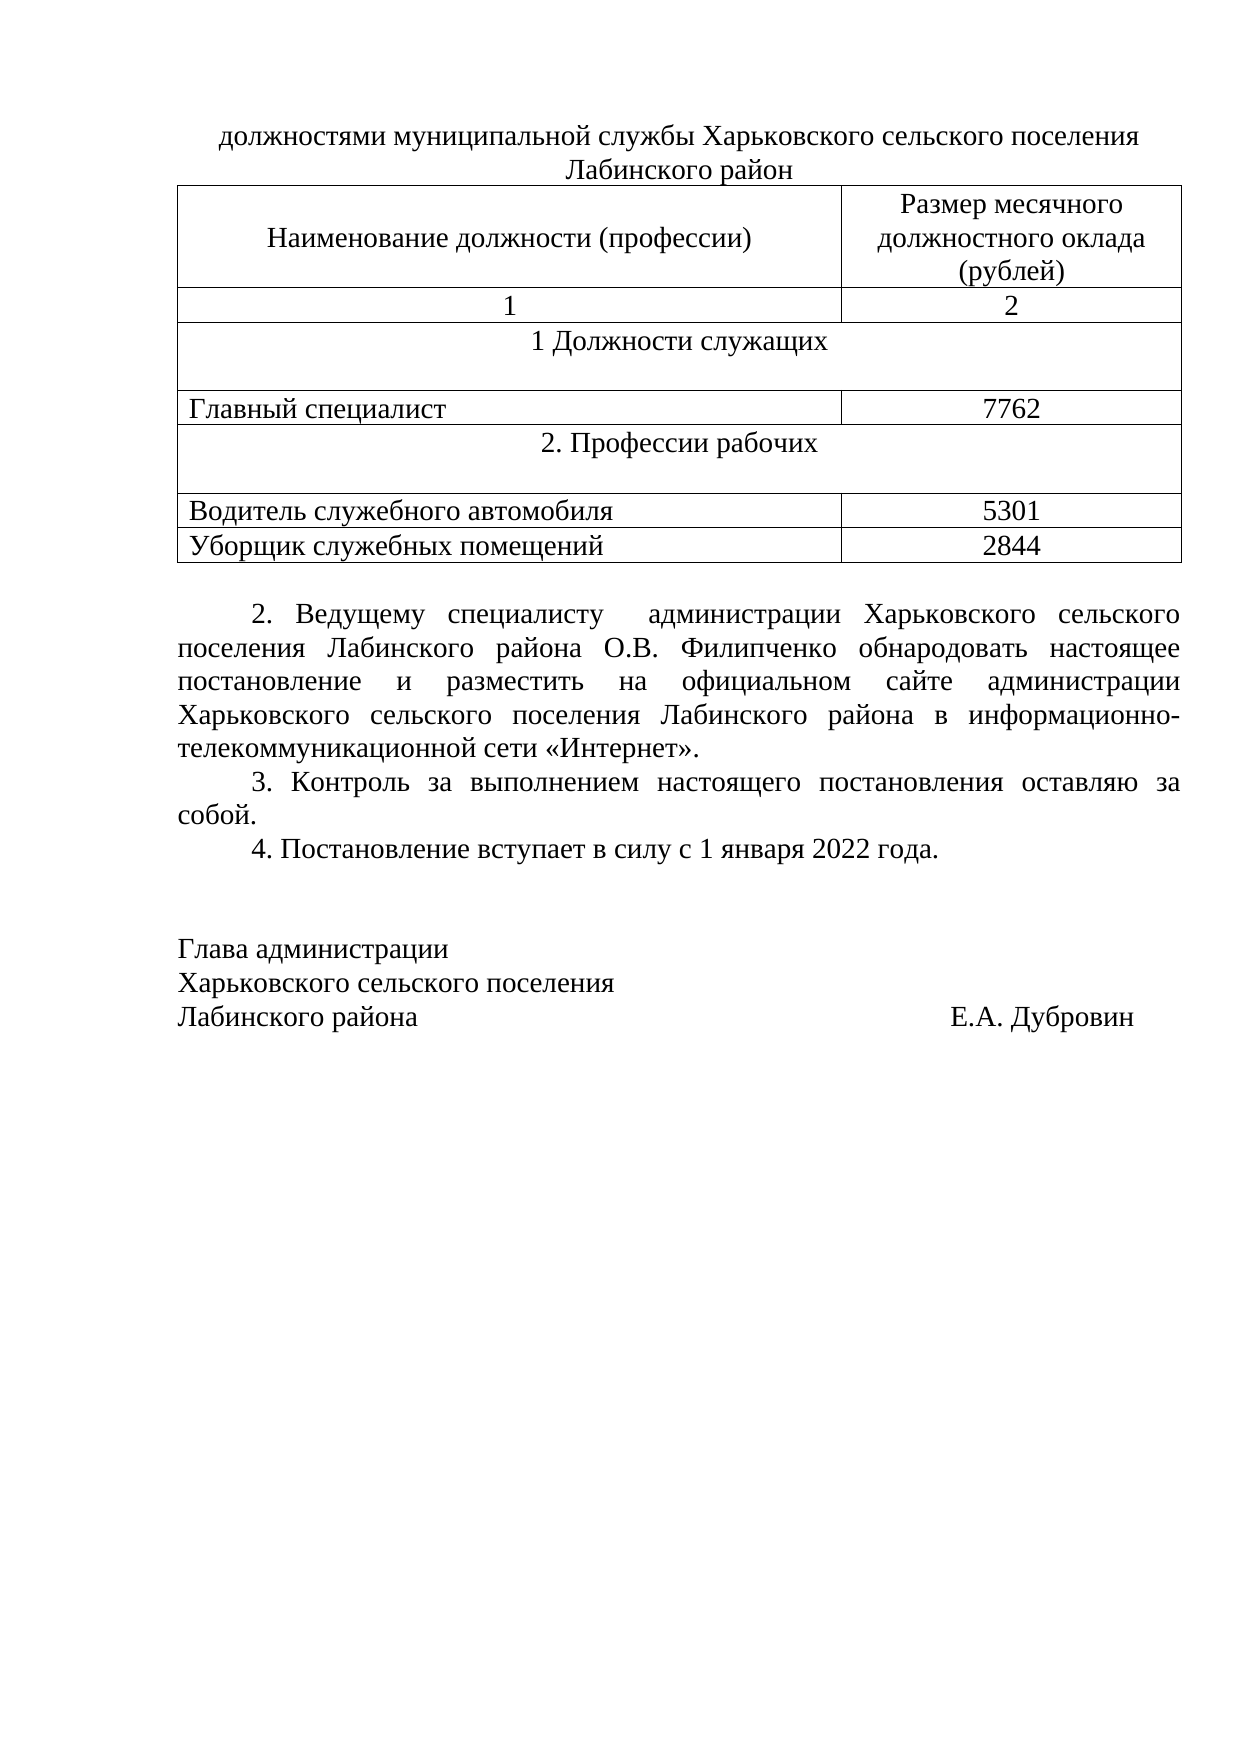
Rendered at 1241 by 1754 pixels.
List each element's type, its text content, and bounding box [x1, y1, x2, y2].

table_cell 7762 [842, 391, 1181, 424]
table_cell 2 [842, 288, 1181, 322]
table_cell Главный специалист [178, 391, 841, 424]
text Глава администрации [177, 932, 1181, 965]
text 3. Контроль за выполнением настоящего постановления оставляю за собой. [177, 764, 1181, 831]
table_header Наименование должности (профессии) [178, 186, 841, 287]
text 2. Ведущему специалисту администрации Харьковского сельского поселения Лабинского района О.В. Филипченко обнародовать настоящее постановление и разместить на официальном сайте администрации Харьковского сельского поселения Лабинского района в информационно-телекоммуникационной сети «Интернет». [177, 596, 1181, 764]
table_header Размер месячного должностного оклада (рублей) [842, 186, 1181, 287]
table_cell 2844 [842, 528, 1181, 562]
text Лабинского района Е.А. Дубровин [177, 999, 1181, 1032]
table_cell Уборщик служебных помещений [178, 528, 841, 562]
text Харьковского сельского поселения [177, 965, 1181, 999]
table_cell 1 Должности служащих [178, 323, 1181, 390]
text 4. Постановление вступает в силу с 1 января 2022 года. [177, 831, 1181, 864]
table_cell 5301 [842, 494, 1181, 527]
table_cell 2. Профессии рабочих [178, 425, 1181, 492]
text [177, 118, 1181, 185]
table_cell Водитель служебного автомобиля [178, 494, 841, 527]
table_cell 1 [178, 288, 841, 322]
